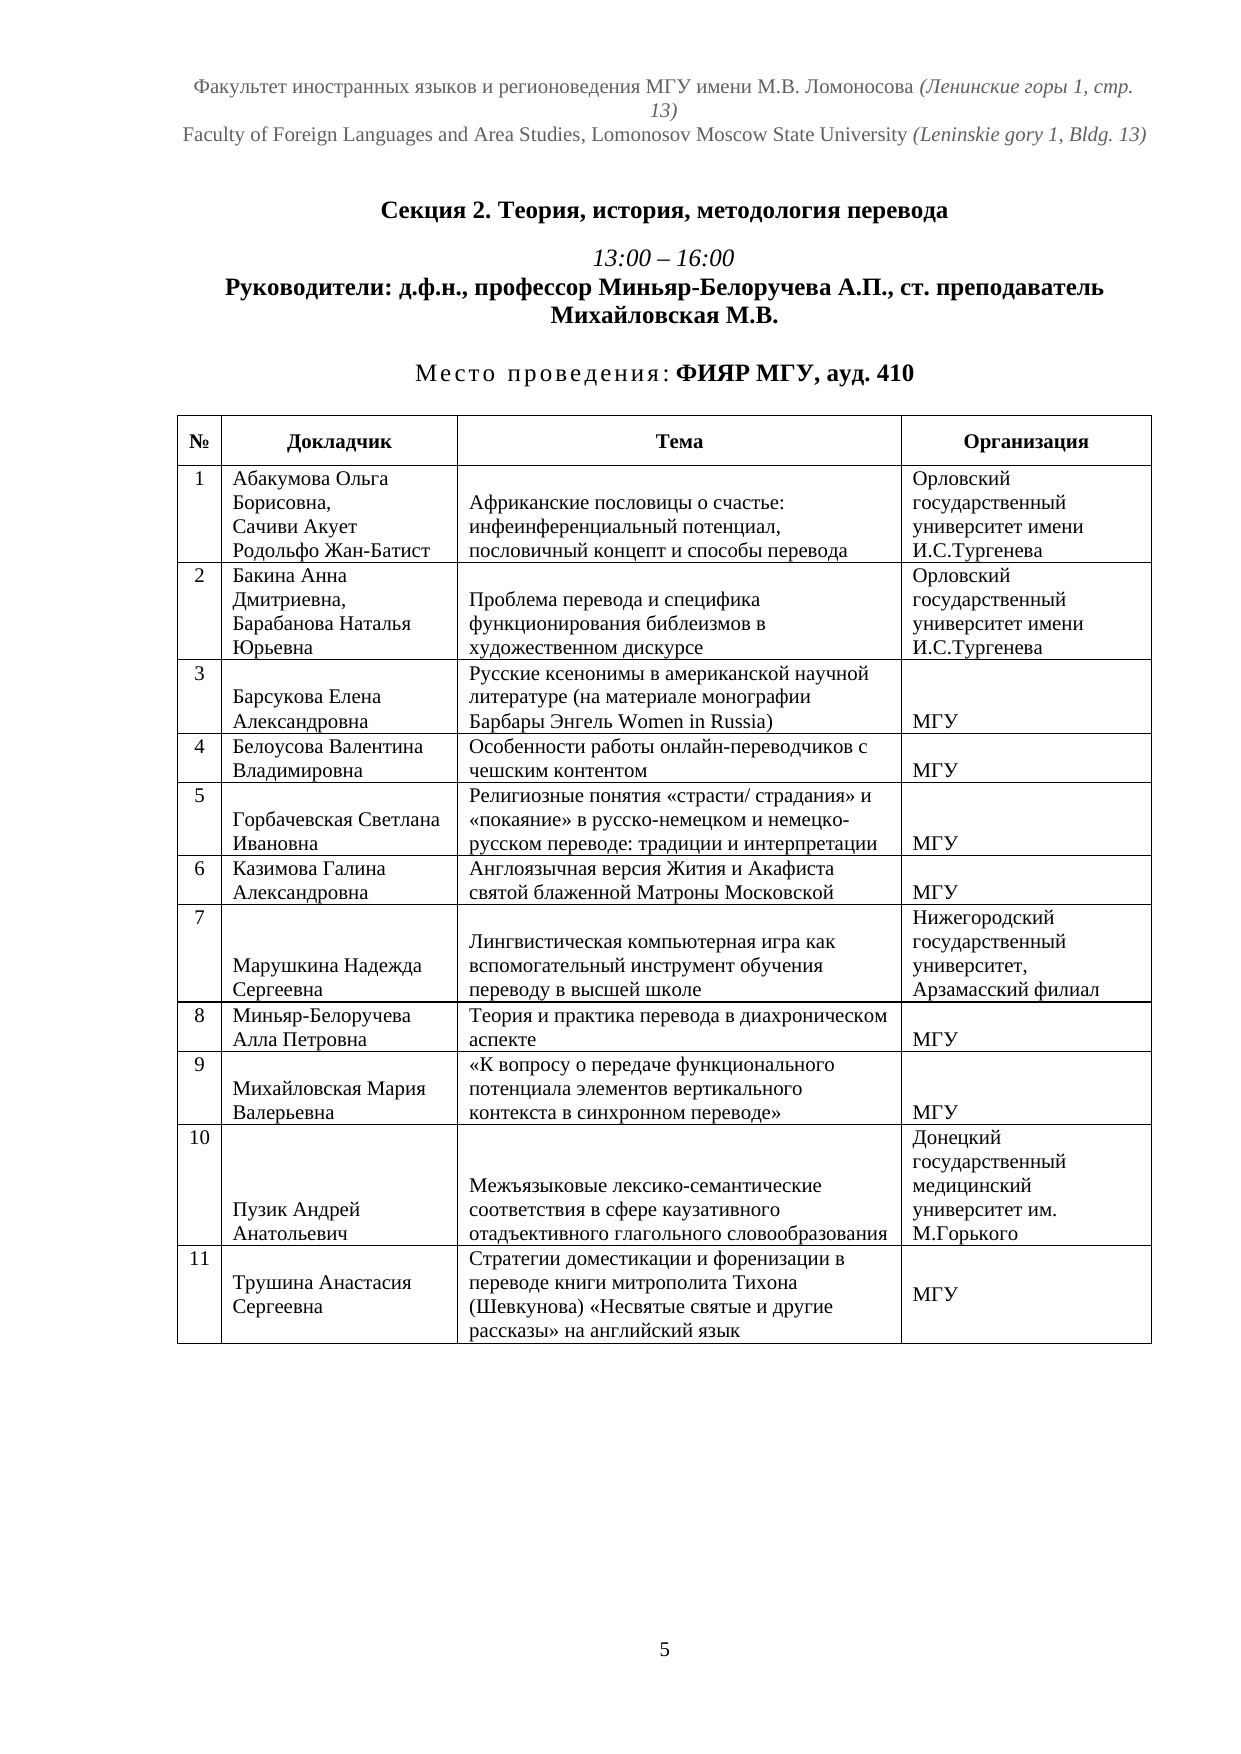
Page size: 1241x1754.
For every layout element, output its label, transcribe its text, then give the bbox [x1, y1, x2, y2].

table_cell Трушина Анастасия Сергеевна [222, 1246, 457, 1342]
table_header Тема [458, 416, 901, 465]
table_cell 5 [178, 783, 221, 855]
table_cell 11 [178, 1246, 221, 1342]
table_cell МГУ [902, 1246, 1151, 1342]
table_cell Пузик Андрей Анатольевич [222, 1125, 457, 1245]
table_cell Донецкий государственный медицинский университет им. М.Горького [902, 1125, 1151, 1245]
table_cell Нижегородский государственный университет, Арзамасский филиал [902, 905, 1151, 1001]
table_cell МГУ [902, 856, 1151, 904]
table_cell 10 [178, 1125, 221, 1245]
table_cell Проблема перевода и специфика функционирования библеизмов в художественном дискурсе [458, 563, 901, 659]
table_cell Казимова Галина Александровна [222, 856, 457, 904]
table_cell Орловский государственный университет имени И.С.Тургенева [902, 563, 1151, 659]
table_cell 7 [178, 905, 221, 1001]
text Секция 2. Теория, история, методология перевода [177, 195, 1152, 224]
table_cell МГУ [902, 1003, 1151, 1051]
table_cell 6 [178, 856, 221, 904]
table_cell МГУ [902, 783, 1151, 855]
table_cell Миньяр-Белоручева Алла Петровна [222, 1003, 457, 1051]
table_cell Религиозные понятия «страсти/ страдания» и «покаяние» в русско-немецком и немецко-русском переводе: традиции и интерпретации [458, 783, 901, 855]
table_cell МГУ [902, 660, 1151, 733]
text Руководители: д.ф.н., профессор Миньяр-Белоручева А.П., ст. преподаватель Михайловская М.В. [177, 272, 1152, 329]
table_header № [178, 416, 221, 465]
table_cell Англоязычная версия Жития и Акафиста святой блаженной Матроны Московской [458, 856, 901, 904]
table_cell Стратегии доместикации и форенизации в переводе книги митрополита Тихона (Шевкунова) «Несвятые святые и другие рассказы» на английский язык [458, 1246, 901, 1342]
table_cell Теория и практика перевода в диахроническом аспекте [458, 1003, 901, 1051]
table_cell Горбачевская Светлана Ивановна [222, 783, 457, 855]
table_cell Белоусова Валентина Владимировна [222, 734, 457, 782]
table_cell Бакина Анна Дмитриевна, Барабанова Наталья Юрьевна [222, 563, 457, 659]
table_cell 8 [178, 1003, 221, 1051]
text Место проведения: ФИЯР МГУ, ауд. 410 [177, 358, 1152, 387]
table_cell Особенности работы онлайн-переводчиков с чешским контентом [458, 734, 901, 782]
table_cell «К вопросу о передаче функционального потенциала элементов вертикального контекста в синхронном переводе» [458, 1052, 901, 1124]
text 13:00 – 16:00 [177, 243, 1152, 272]
table_cell Русские ксенонимы в американской научной литературе (на материале монографии Барбары Энгель Women in Russia) [458, 660, 901, 733]
table_cell 2 [178, 563, 221, 659]
table_cell 1 [178, 466, 221, 562]
table_cell Абакумова Ольга Борисовна, Сачиви Акует Родольфо Жан-Батист [222, 466, 457, 562]
table_cell Барсукова Елена Александровна [222, 660, 457, 733]
table_cell МГУ [902, 734, 1151, 782]
table_cell 9 [178, 1052, 221, 1124]
table_cell 3 [178, 660, 221, 733]
table_cell Орловский государственный университет имени И.С.Тургенева [902, 466, 1151, 562]
table_header Докладчик [222, 416, 457, 465]
table_cell Африканские пословицы о счастье: инфеинференциальный потенциал, пословичный концепт и способы перевода [458, 466, 901, 562]
table_cell Лингвистическая компьютерная игра как вспомогательный инструмент обучения переводу в высшей школе [458, 905, 901, 1001]
table_cell Марушкина Надежда Сергеевна [222, 905, 457, 1001]
table_cell Михайловская Мария Валерьевна [222, 1052, 457, 1124]
table_cell Межъязыковые лексико-семантические соответствия в сфере каузативного отадъективного глагольного словообразования [458, 1125, 901, 1245]
table_header Организация [902, 416, 1151, 465]
table_cell МГУ [902, 1052, 1151, 1124]
table_cell 4 [178, 734, 221, 782]
